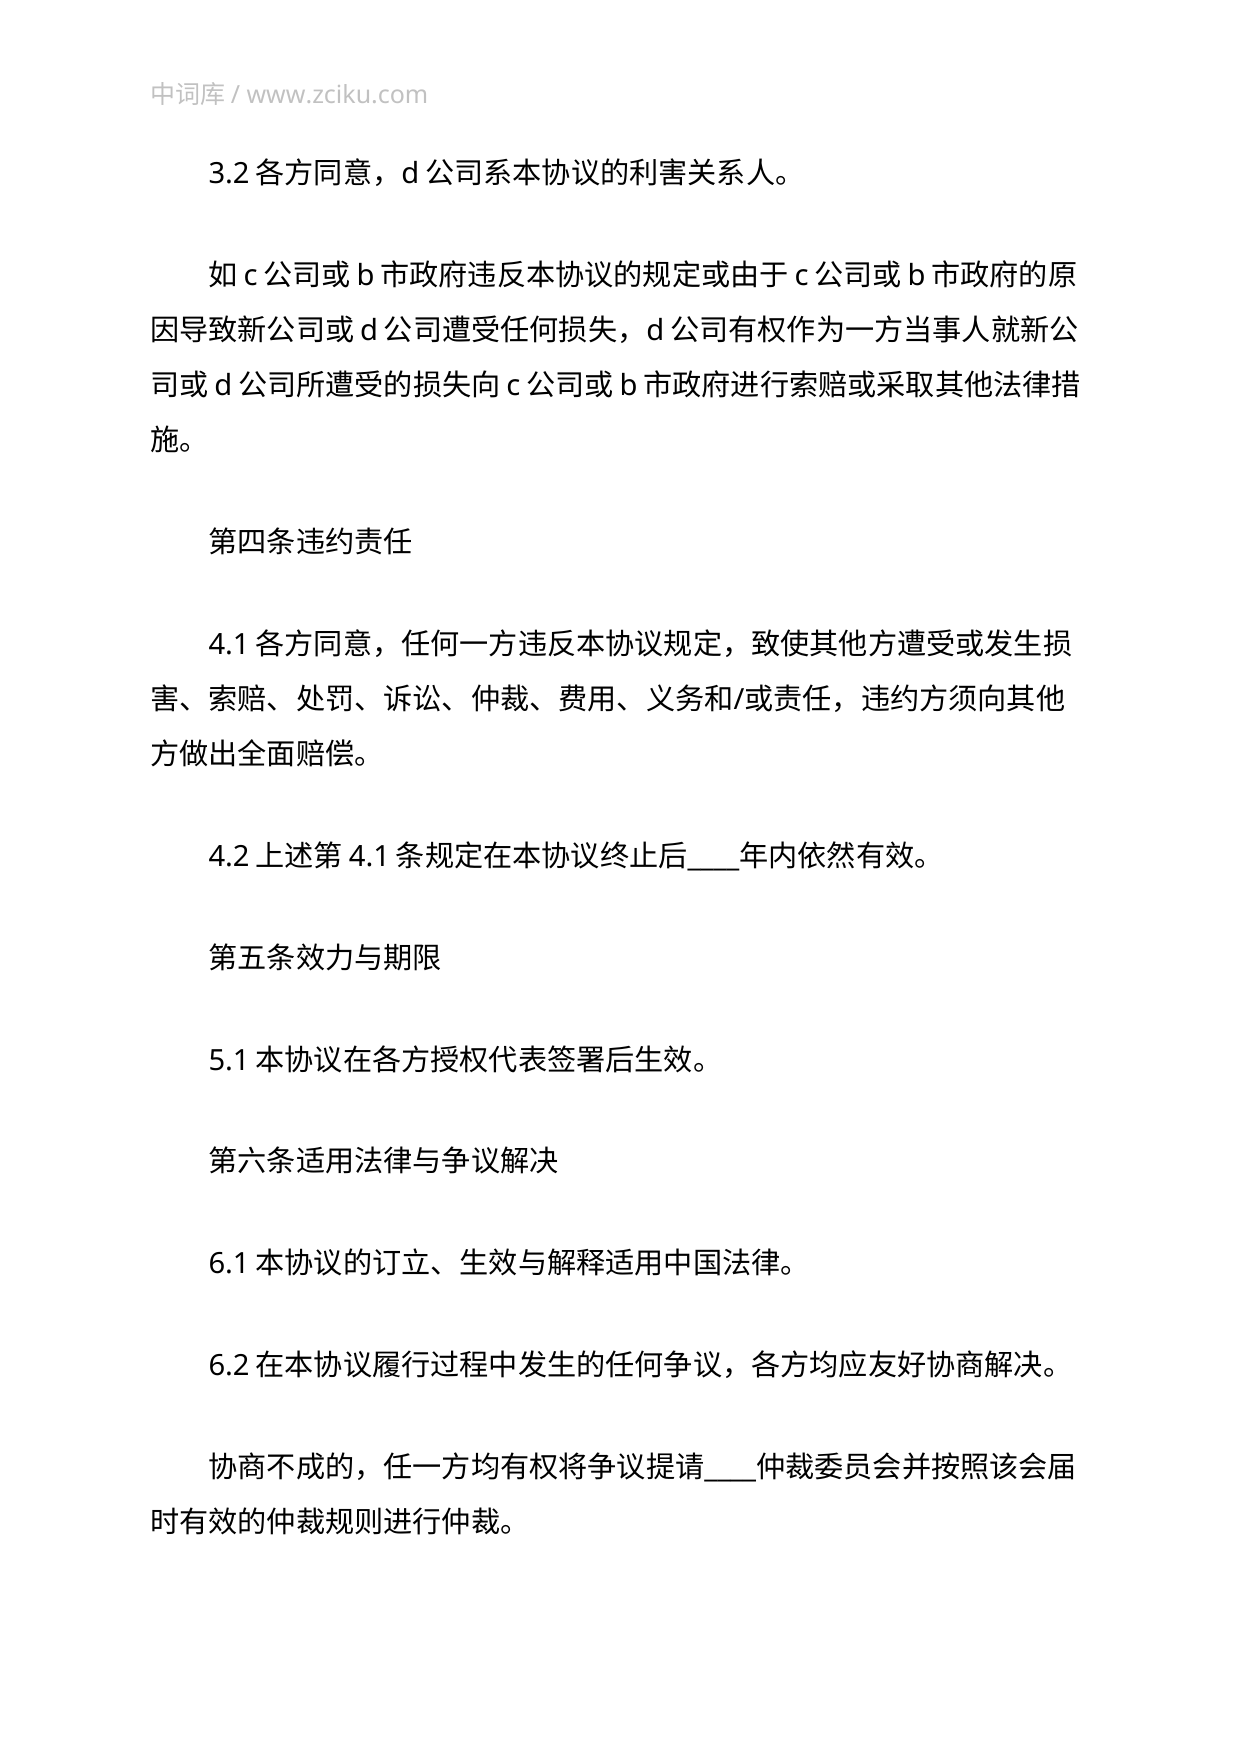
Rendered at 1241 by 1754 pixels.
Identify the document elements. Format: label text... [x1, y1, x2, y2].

text 第五条效力与期限 [150, 934, 1090, 977]
text 6.2在本协议履行过程中发生的任何争议，各方均应友好协商解决。 [150, 1342, 1090, 1384]
text 5.1本协议在各方授权代表签署后生效。 [150, 1036, 1090, 1078]
text 第四条违约责任 [150, 519, 1090, 561]
text 如c公司或b市政府违反本协议的规定或由于c公司或b市政府的原因导致新公司或d公司遭受任何损失，d公司有权作为一方当事人就新公司或d公司所遭受的损失向c公司或b市政府进行索赔或采取其他法律措施。 [150, 252, 1090, 459]
text 6.1本协议的订立、生效与解释适用中国法律。 [150, 1240, 1090, 1282]
text 4.1各方同意，任何一方违反本协议规定，致使其他方遭受或发生损害、索赔、处罚、诉讼、仲裁、费用、义务和/或责任，违约方须向其他方做出全面赔偿。 [150, 621, 1090, 773]
text 4.2上述第4.1条规定在本协议终止后____年内依然有效。 [150, 832, 1090, 875]
text 协商不成的，任一方均有权将争议提请____仲裁委员会并按照该会届时有效的仲裁规则进行仲裁。 [150, 1444, 1090, 1541]
text 第六条适用法律与争议解决 [150, 1138, 1090, 1180]
text 3.2各方同意，d公司系本协议的利害关系人。 [150, 150, 1090, 192]
